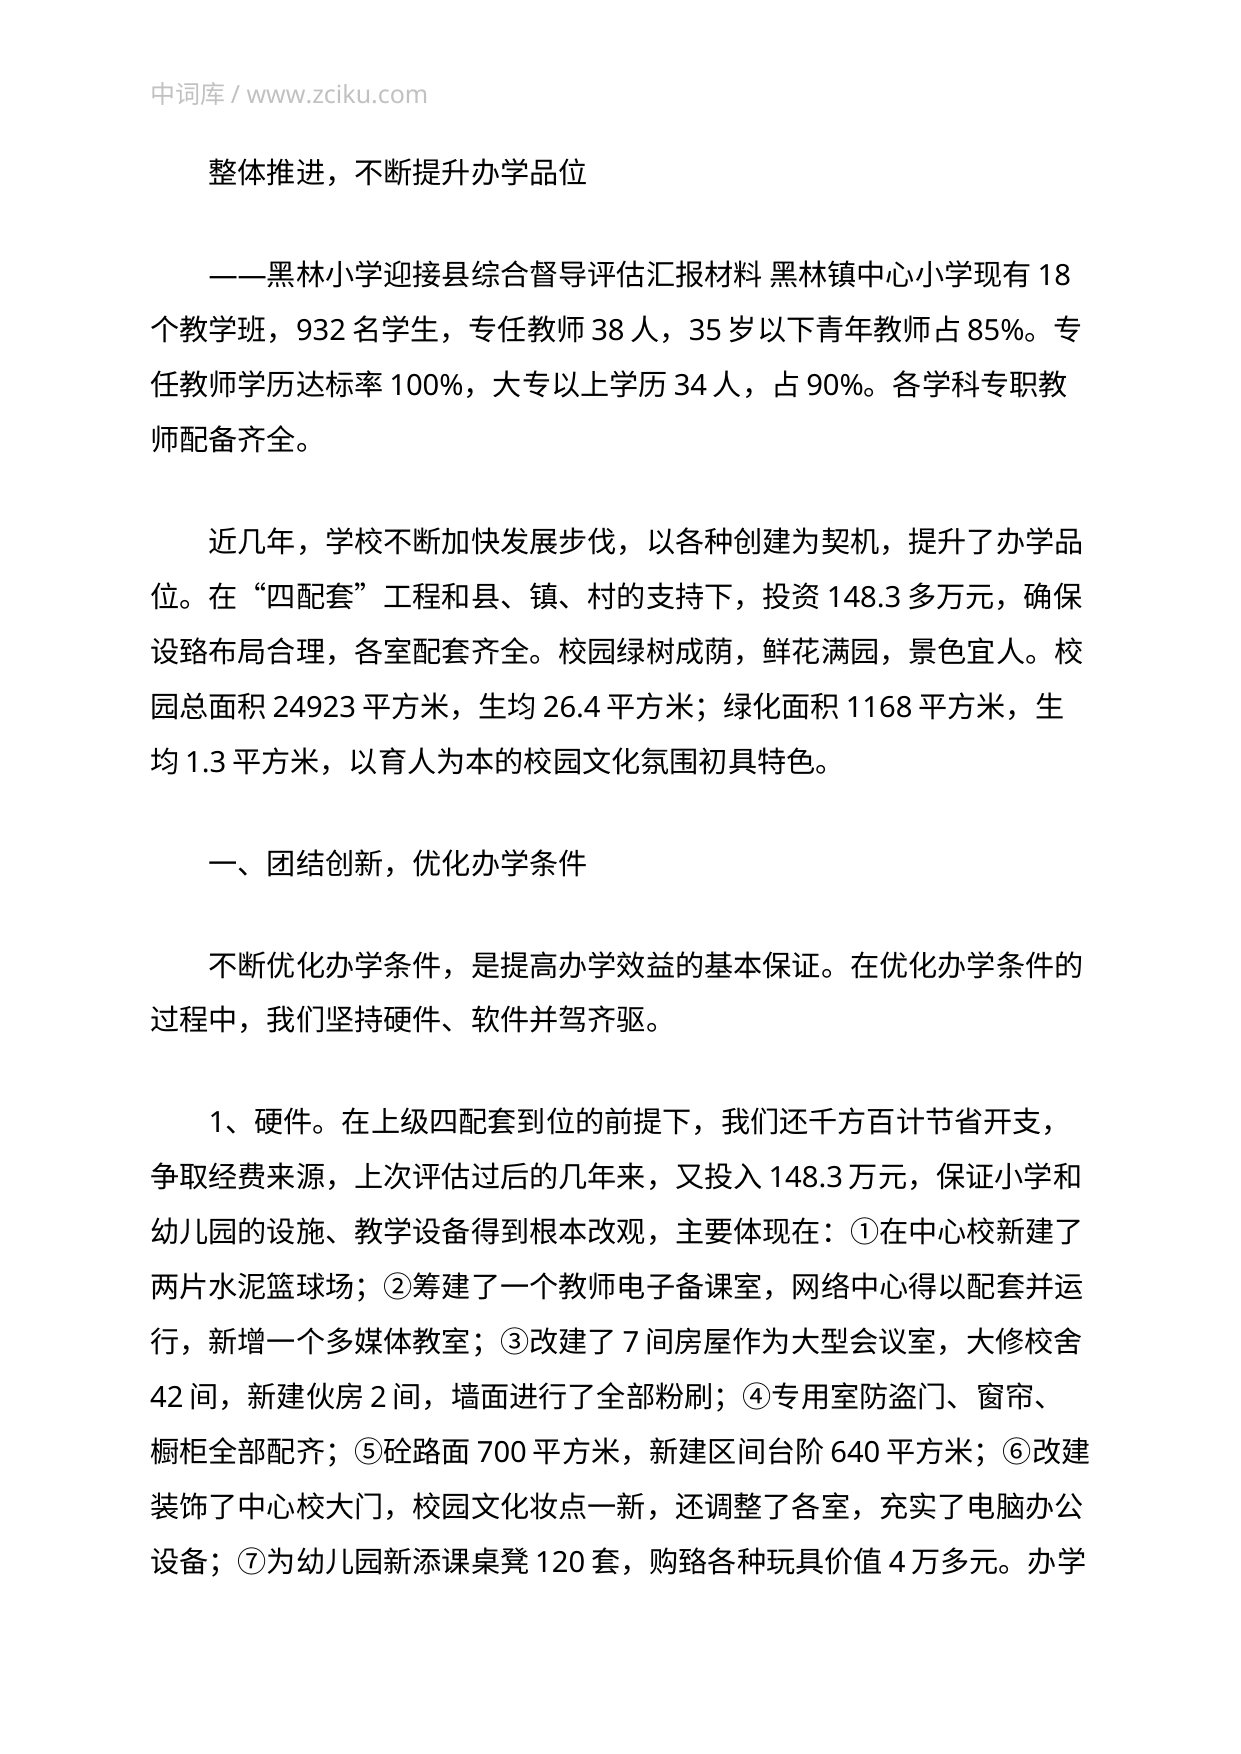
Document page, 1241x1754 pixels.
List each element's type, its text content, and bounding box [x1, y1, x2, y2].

text 一、团结创新，优化办学条件 [150, 840, 1090, 883]
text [150, 1099, 1090, 1581]
text 不断优化办学条件，是提高办学效益的基本保证。在优化办学条件的过程中，我们坚持硬件、软件并驾齐驱。 [150, 942, 1090, 1039]
text 整体推进，不断提升办学品位 [150, 150, 1090, 192]
text 近几年，学校不断加快发展步伐，以各种创建为契机，提升了办学品位。在“四配套”工程和县、镇、村的支持下，投资148.3多万元，确保设臵布局合理，各室配套齐全。校园绿树成荫，鲜花满园，景色宜人。校园总面积24923平方米，生均26.4平方米；绿化面积1168平方米，生均1.3平方米，以育人为本的校园文化氛围初具特色。 [150, 518, 1090, 781]
text ——黑林小学迎接县综合督导评估汇报材料 黑林镇中心小学现有18个教学班，932名学生，专任教师38人，35岁以下青年教师占85%。专任教师学历达标率100%，大专以上学历34人，占90%。各学科专职教师配备齐全。 [150, 252, 1090, 459]
